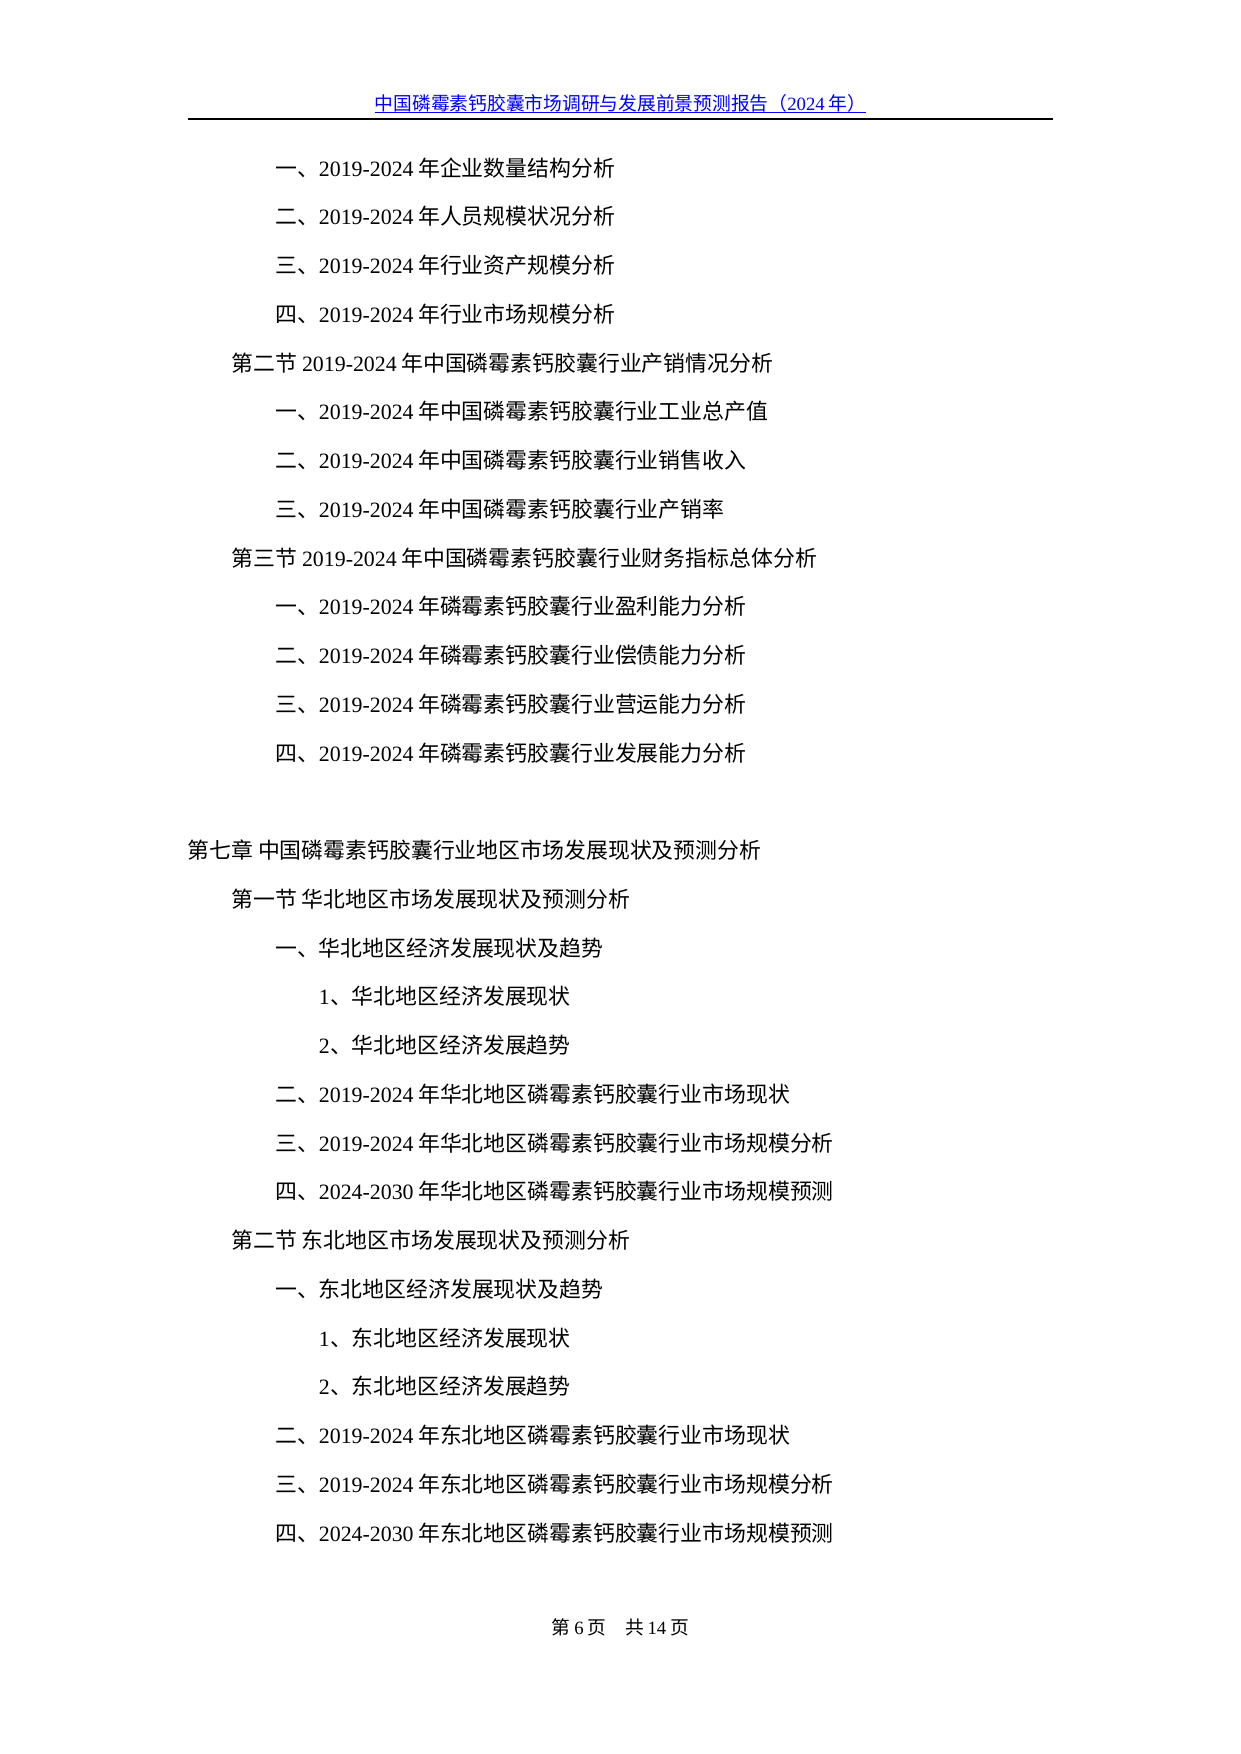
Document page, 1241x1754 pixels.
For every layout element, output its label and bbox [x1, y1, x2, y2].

text [187, 150, 1053, 1548]
